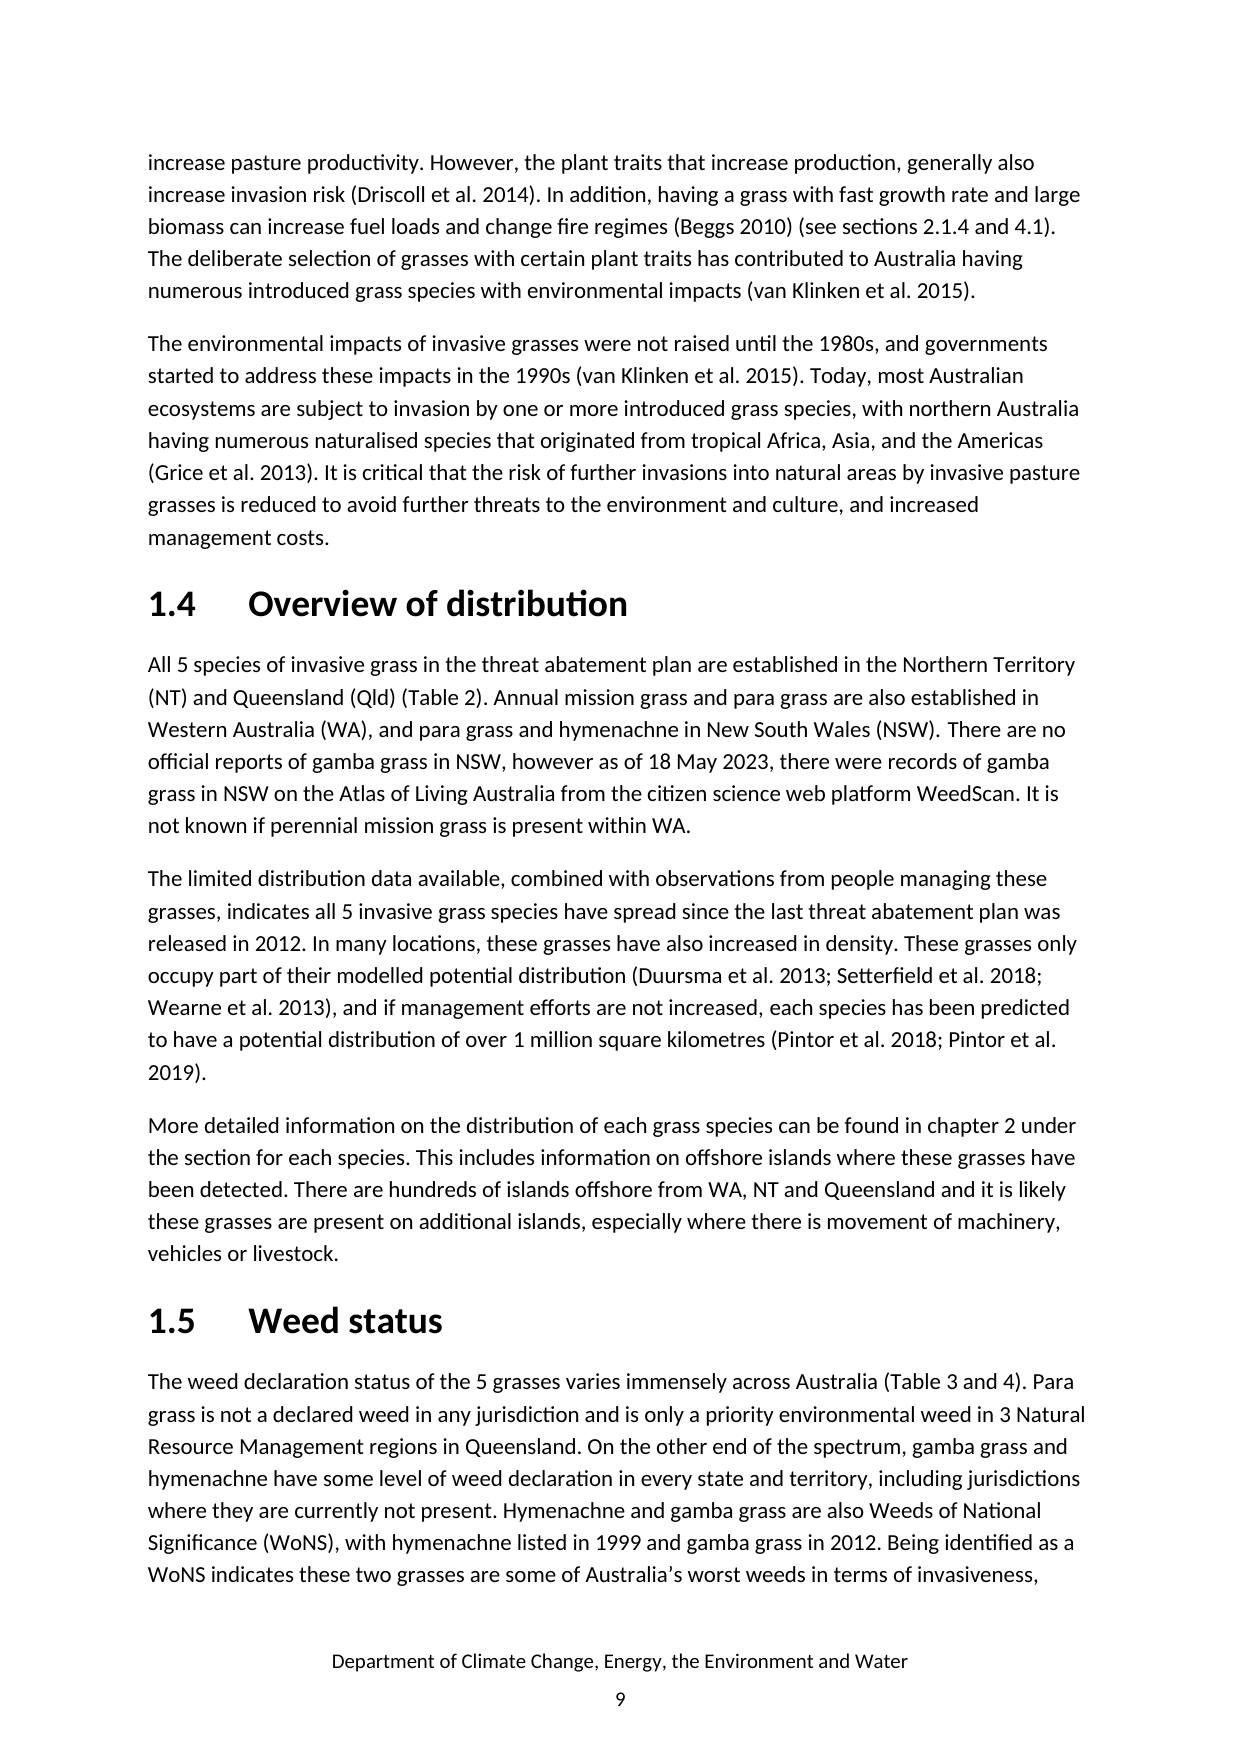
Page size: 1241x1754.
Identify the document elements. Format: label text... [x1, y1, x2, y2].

text The environmental impacts of invasive grasses were not raised until the 1980s, and governments started to address these impacts in the 1990s (van Klinken et al. 2015). Today, most Australian ecosystems are subject to invasion by one or more introduced grass species, with northern Australia having numerous naturalised species that originated from tropical Africa, Asia, and the Americas (Grice et al. 2013). It is critical that the risk of further invasions into natural areas by invasive pasture grasses is reduced to avoid further threats to the environment and culture, and increased management costs. [148, 329, 1092, 551]
text The limited distribution data available, combined with observations from people managing these grasses, indicates all 5 invasive grass species have spread since the last threat abatement plan was released in 2012. In many locations, these grasses have also increased in density. These grasses only occupy part of their modelled potential distribution (Duursma et al. 2013; Setterfield et al. 2018; Wearne et al. 2013), and if management efforts are not increased, each species has been predicted to have a potential distribution of over 1 million square kilometres (Pintor et al. 2018; Pintor et al. 2019). [148, 864, 1092, 1086]
subtitle Weed status [148, 1297, 1092, 1342]
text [148, 1367, 1092, 1589]
subtitle Overview of distribution [148, 580, 1092, 626]
text More detailed information on the distribution of each grass species can be found in chapter 2 under the section for each species. This includes information on offshore islands where these grasses have been detected. There are hundreds of islands offshore from WA, NT and Queensland and it is likely these grasses are present on additional islands, especially where there is movement of machinery, vehicles or livestock. [148, 1111, 1092, 1267]
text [148, 148, 1092, 304]
text All 5 species of invasive grass in the threat abatement plan are established in the Northern Territory (NT) and Queensland (Qld) (Table 2). Annual mission grass and para grass are also established in Western Australia (WA), and para grass and hymenachne in New South Wales (NSW). There are no official reports of gamba grass in NSW, however as of 18 May 2023, there were records of gamba grass in NSW on the Atlas of Living Australia from the citizen science web platform WeedScan. It is not known if perennial mission grass is present within WA. [148, 651, 1092, 839]
